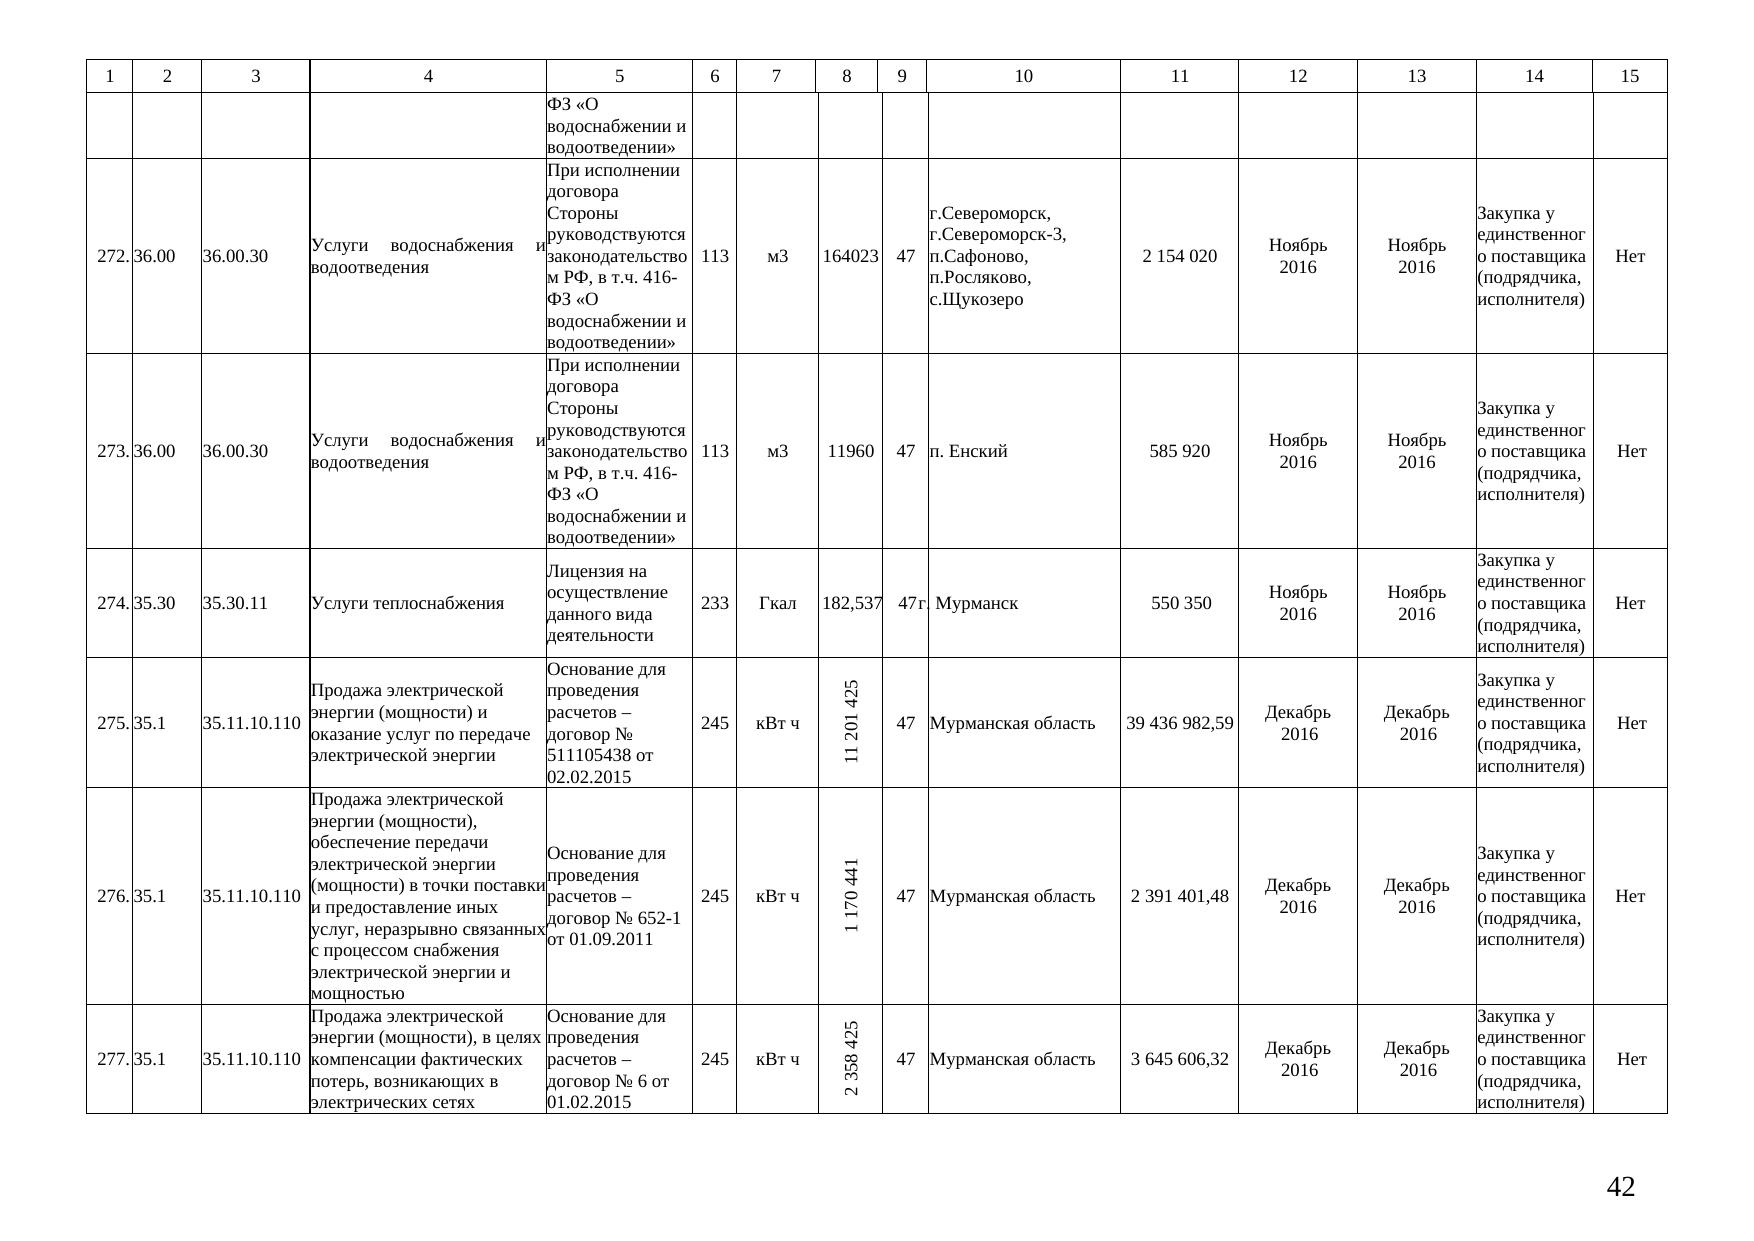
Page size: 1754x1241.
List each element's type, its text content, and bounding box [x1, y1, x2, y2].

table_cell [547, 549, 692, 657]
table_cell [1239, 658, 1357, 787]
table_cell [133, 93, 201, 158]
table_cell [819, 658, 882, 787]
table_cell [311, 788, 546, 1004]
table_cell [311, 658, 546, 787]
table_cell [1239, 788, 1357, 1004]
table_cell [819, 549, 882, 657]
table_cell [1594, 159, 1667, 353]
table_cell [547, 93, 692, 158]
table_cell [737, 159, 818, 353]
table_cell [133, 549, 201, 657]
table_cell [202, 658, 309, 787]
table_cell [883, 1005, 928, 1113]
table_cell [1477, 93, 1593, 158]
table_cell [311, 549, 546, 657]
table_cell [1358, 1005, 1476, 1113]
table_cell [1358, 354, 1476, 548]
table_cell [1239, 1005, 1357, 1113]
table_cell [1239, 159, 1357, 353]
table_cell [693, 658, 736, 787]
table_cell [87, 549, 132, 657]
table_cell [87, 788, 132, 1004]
table_header 15 [1593, 60, 1667, 92]
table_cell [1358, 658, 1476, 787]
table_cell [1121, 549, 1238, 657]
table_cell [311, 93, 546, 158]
table_header 13 [1358, 60, 1476, 92]
table_header 14 [1477, 60, 1592, 92]
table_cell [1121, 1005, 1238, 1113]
table_header 4 [311, 60, 546, 92]
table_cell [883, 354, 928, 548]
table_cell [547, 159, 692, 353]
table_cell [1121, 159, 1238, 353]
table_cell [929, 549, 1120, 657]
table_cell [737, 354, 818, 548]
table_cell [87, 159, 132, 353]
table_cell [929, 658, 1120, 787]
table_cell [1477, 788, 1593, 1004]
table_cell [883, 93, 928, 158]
table_header 12 [1239, 60, 1357, 92]
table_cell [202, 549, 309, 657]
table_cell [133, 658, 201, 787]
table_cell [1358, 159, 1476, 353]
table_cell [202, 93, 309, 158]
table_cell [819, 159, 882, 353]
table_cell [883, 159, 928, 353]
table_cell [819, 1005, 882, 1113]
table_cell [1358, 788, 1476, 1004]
table_header 1 [87, 60, 132, 92]
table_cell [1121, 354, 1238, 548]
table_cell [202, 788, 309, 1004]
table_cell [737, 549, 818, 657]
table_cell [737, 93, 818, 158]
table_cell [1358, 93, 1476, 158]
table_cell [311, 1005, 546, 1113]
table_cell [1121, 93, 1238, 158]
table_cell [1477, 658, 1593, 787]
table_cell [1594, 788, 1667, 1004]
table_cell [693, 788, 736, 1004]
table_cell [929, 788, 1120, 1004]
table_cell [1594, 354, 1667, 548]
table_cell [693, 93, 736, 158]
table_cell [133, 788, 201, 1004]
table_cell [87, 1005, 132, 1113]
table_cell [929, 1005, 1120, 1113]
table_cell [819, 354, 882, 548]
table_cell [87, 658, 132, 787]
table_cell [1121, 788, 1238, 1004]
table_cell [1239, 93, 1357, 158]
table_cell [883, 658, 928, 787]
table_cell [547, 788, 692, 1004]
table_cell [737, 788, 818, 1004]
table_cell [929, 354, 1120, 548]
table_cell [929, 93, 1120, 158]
table_header 6 [693, 60, 736, 92]
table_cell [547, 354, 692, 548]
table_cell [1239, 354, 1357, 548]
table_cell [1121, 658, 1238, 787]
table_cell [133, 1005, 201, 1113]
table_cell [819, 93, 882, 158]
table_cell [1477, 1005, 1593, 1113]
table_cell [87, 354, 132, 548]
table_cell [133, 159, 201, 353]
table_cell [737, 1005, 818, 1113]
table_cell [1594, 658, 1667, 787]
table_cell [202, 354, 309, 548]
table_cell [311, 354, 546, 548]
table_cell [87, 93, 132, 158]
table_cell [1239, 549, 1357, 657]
table_header 5 [547, 60, 692, 92]
table_header 10 [927, 60, 1120, 92]
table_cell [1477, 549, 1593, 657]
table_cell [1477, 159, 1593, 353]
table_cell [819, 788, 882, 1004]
table_header 7 [737, 60, 815, 92]
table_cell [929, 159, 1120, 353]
table_header 8 [816, 60, 877, 92]
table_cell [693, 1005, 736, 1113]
table_header 11 [1121, 60, 1238, 92]
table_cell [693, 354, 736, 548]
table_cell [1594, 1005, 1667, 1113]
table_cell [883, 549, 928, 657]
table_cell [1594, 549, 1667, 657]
table_header 2 [133, 60, 201, 92]
table_header 9 [878, 60, 926, 92]
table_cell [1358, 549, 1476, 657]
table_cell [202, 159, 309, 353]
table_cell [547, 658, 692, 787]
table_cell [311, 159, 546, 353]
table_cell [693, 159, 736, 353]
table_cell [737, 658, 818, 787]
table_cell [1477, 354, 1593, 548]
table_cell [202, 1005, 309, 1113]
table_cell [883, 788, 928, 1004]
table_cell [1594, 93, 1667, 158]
table_header 3 [202, 60, 309, 92]
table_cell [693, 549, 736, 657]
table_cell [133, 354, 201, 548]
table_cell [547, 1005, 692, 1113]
